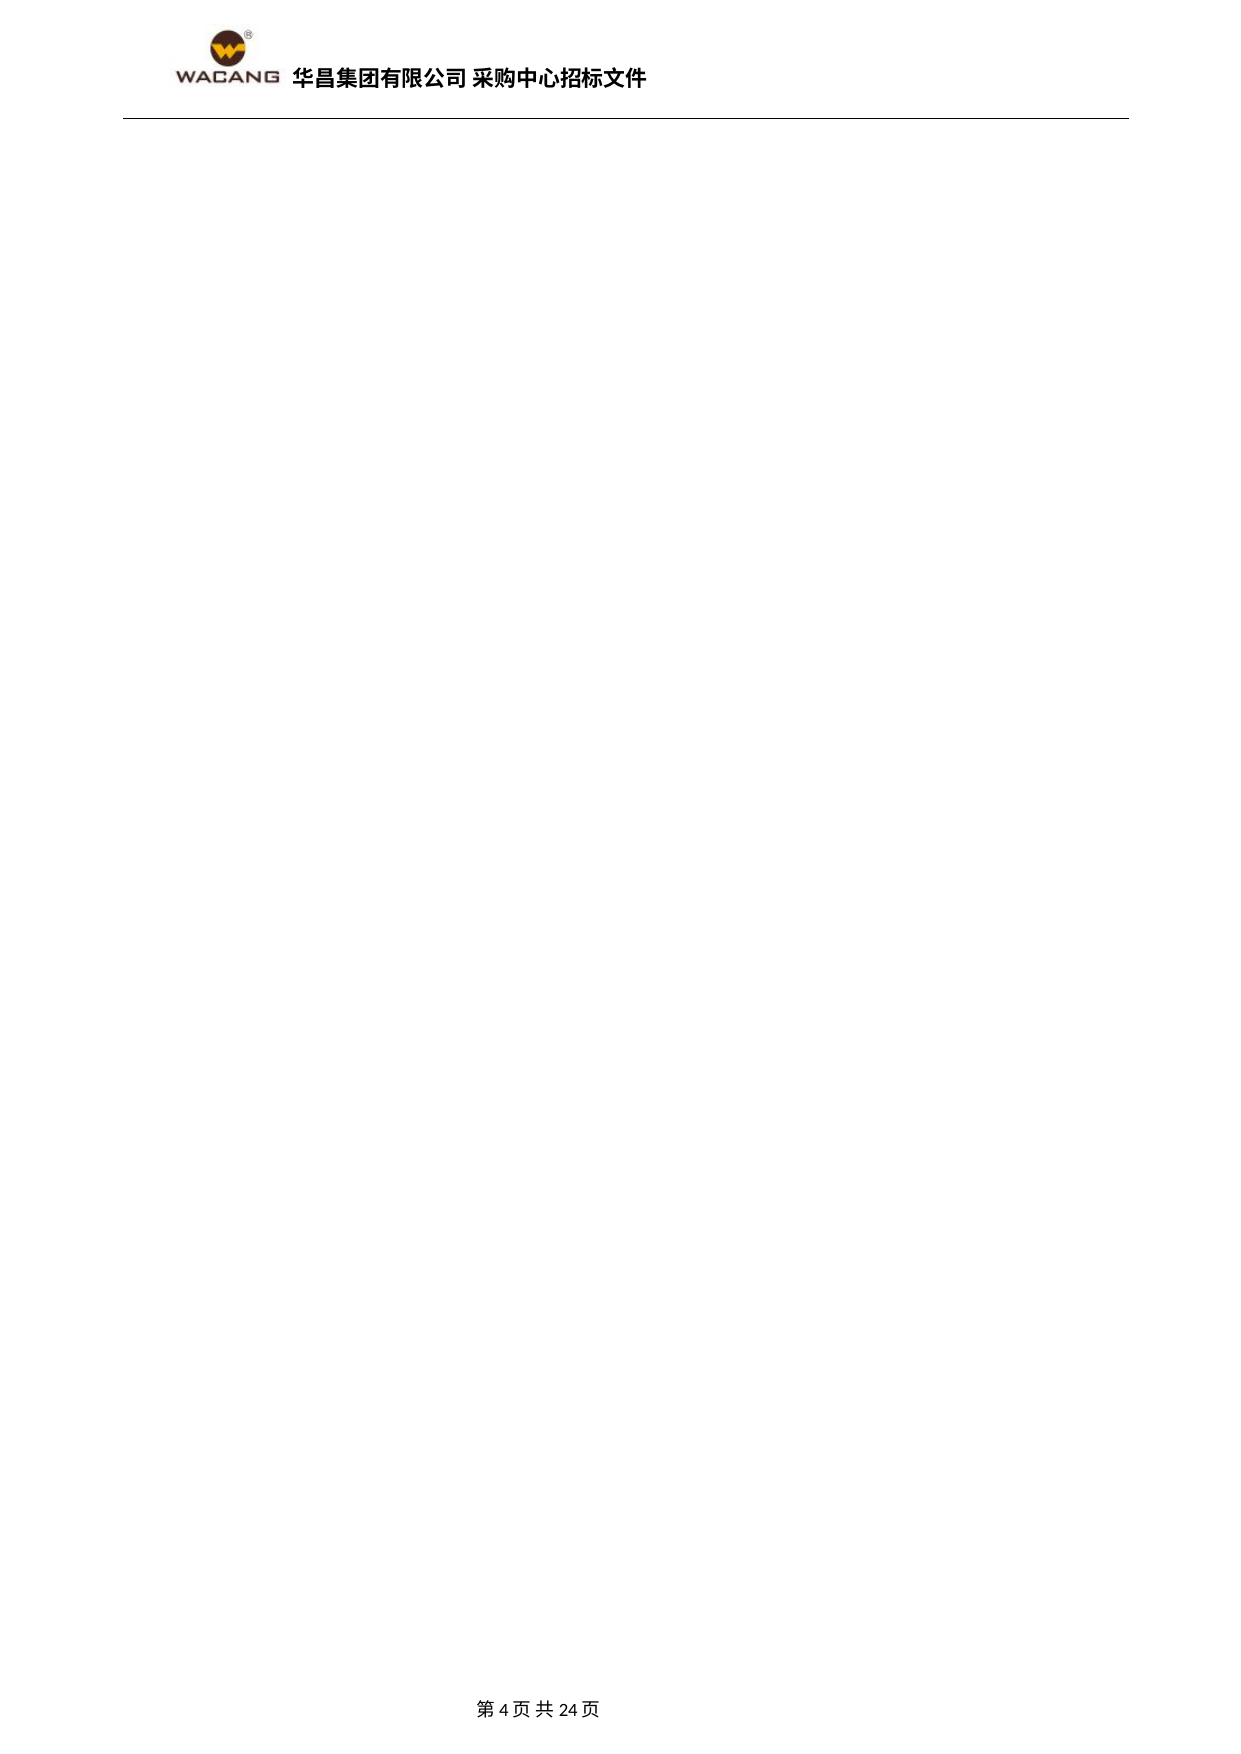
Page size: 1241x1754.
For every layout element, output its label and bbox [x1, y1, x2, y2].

picture [169, 24, 288, 87]
